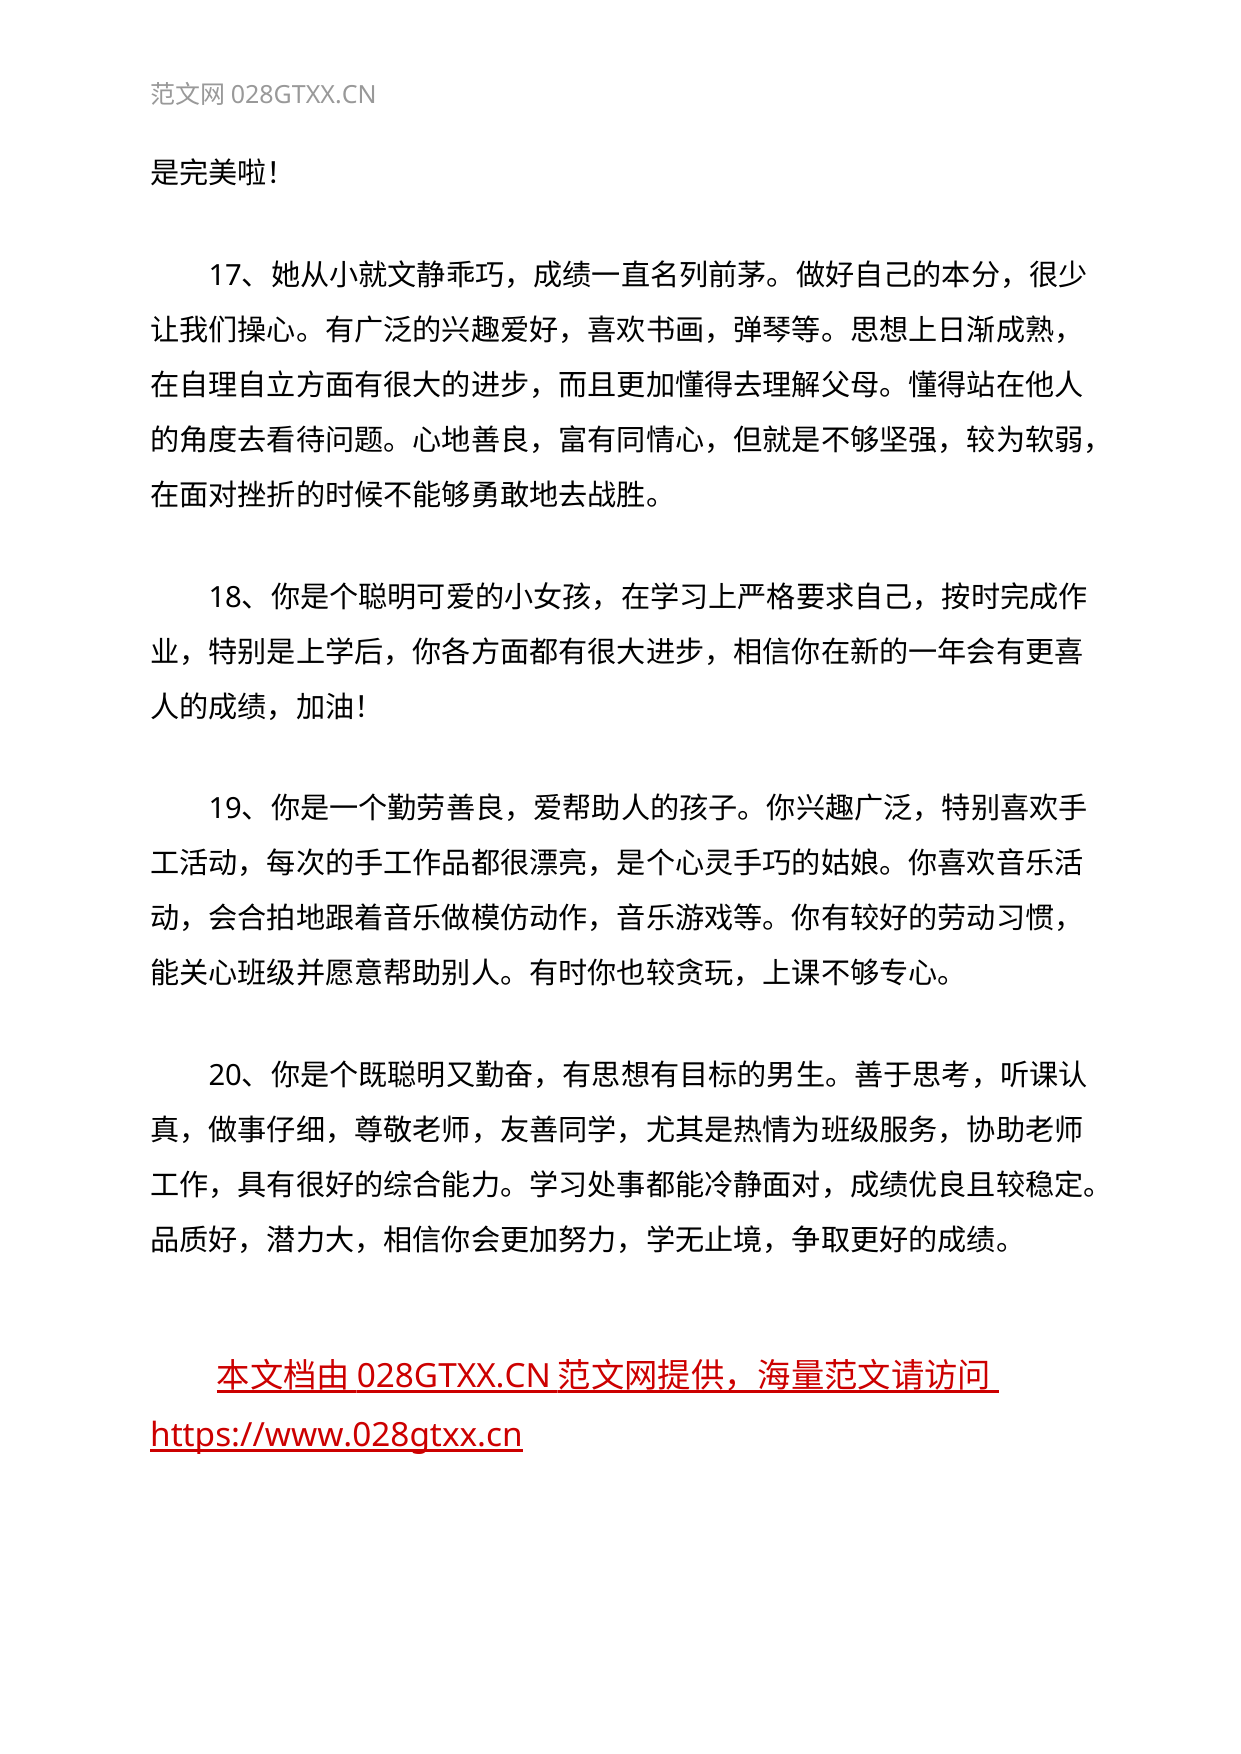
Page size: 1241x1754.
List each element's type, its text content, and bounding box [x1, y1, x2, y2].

text 本文档由028GTXX.CN范文网提供，海量范文请访问 https://www.028gtxx.cn [150, 1349, 1090, 1457]
text 20、你是个既聪明又勤奋，有思想有目标的男生。善于思考，听课认真，做事仔细，尊敬老师，友善同学，尤其是热情为班级服务，协助老师工作，具有很好的综合能力。学习处事都能冷静面对，成绩优良且较稳定。品质好，潜力大，相信你会更加努力，学无止境，争取更好的成绩。 [150, 1051, 1090, 1258]
text 18、你是个聪明可爱的小女孩，在学习上严格要求自己，按时完成作业，特别是上学后，你各方面都有很大进步，相信你在新的一年会有更喜人的成绩，加油！ [150, 573, 1090, 725]
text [150, 150, 1090, 192]
text 19、你是一个勤劳善良，爱帮助人的孩子。你兴趣广泛，特别喜欢手工活动，每次的手工作品都很漂亮，是个心灵手巧的姑娘。你喜欢音乐活动，会合拍地跟着音乐做模仿动作，音乐游戏等。你有较好的劳动习惯，能关心班级并愿意帮助别人。有时你也较贪玩，上课不够专心。 [150, 785, 1090, 992]
text 17、她从小就文静乖巧，成绩一直名列前茅。做好自己的本分，很少让我们操心。有广泛的兴趣爱好，喜欢书画，弹琴等。思想上日渐成熟，在自理自立方面有很大的进步，而且更加懂得去理解父母。懂得站在他人的角度去看待问题。心地善良，富有同情心，但就是不够坚强，较为软弱，在面对挫折的时候不能够勇敢地去战胜。 [150, 252, 1090, 514]
